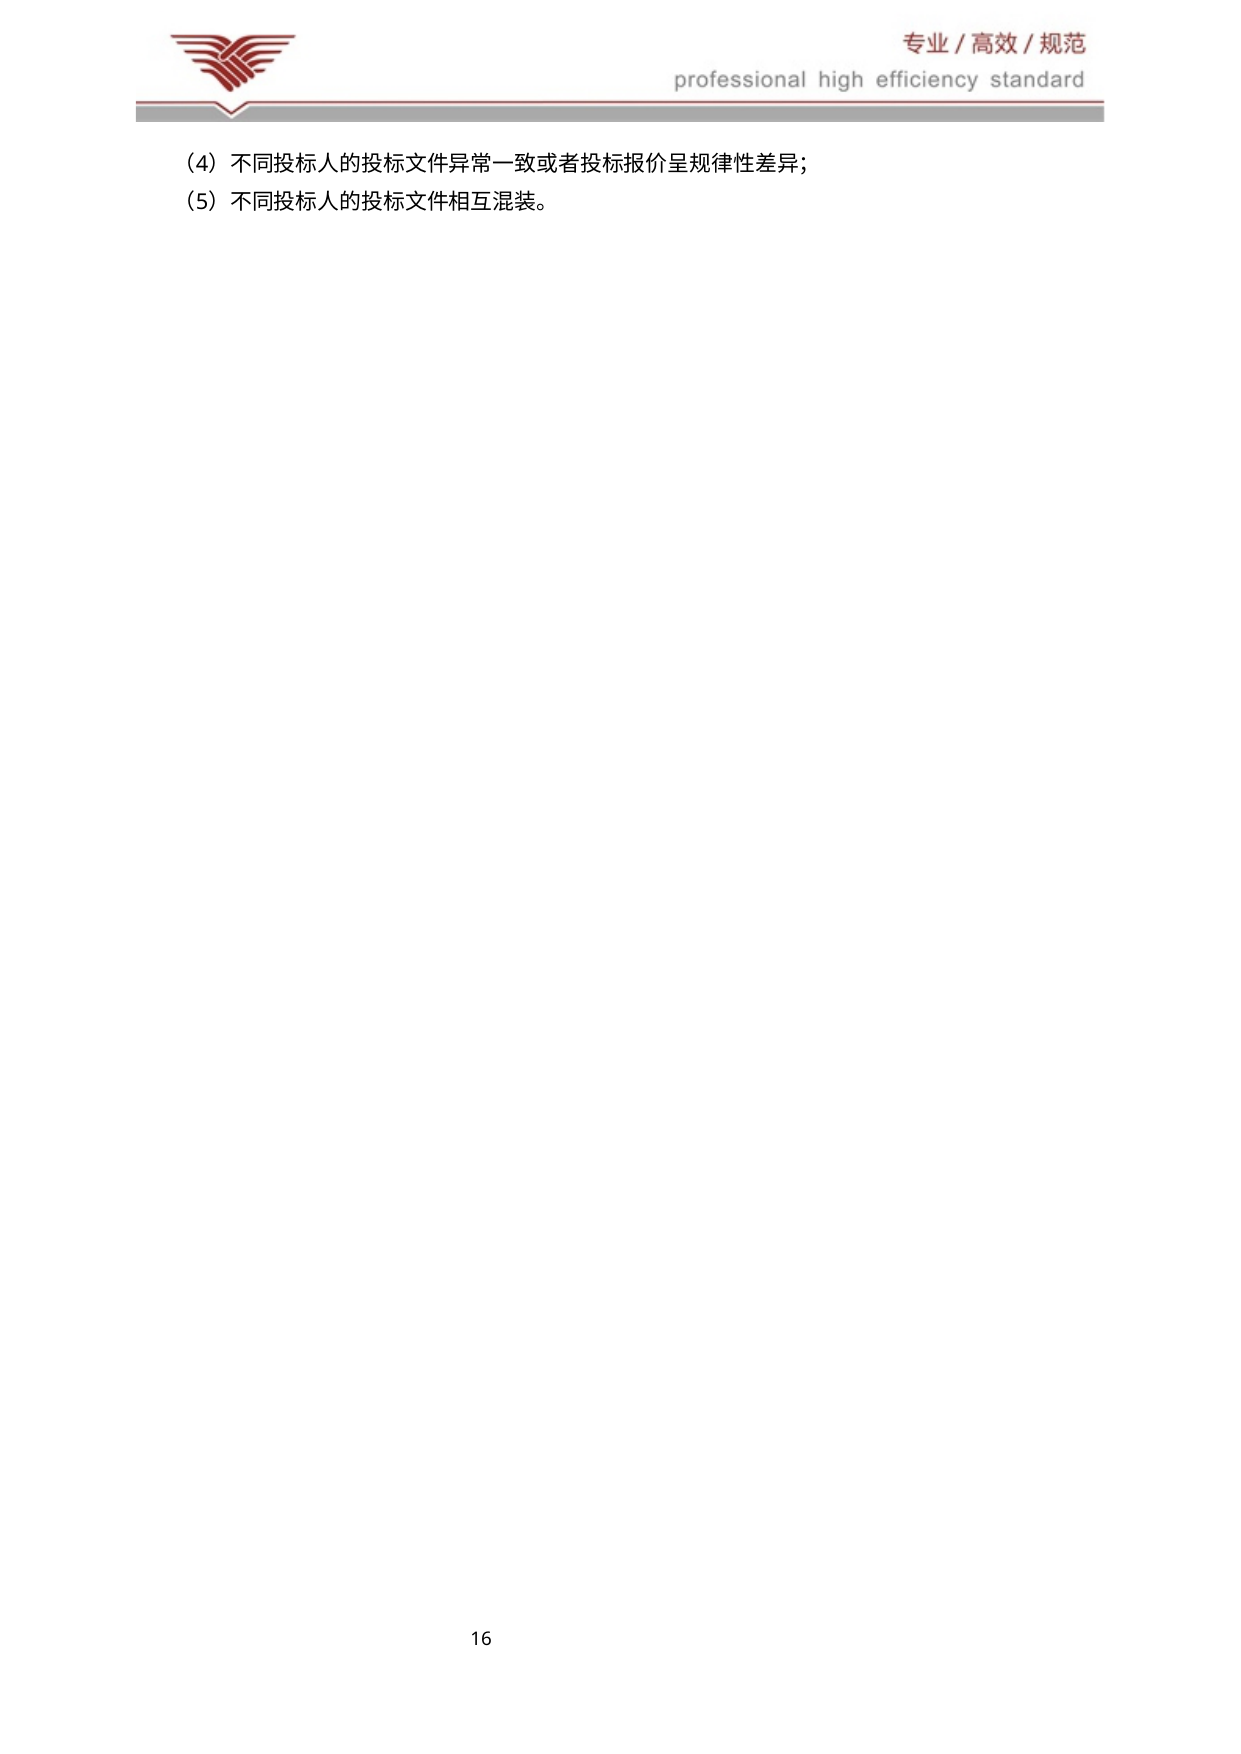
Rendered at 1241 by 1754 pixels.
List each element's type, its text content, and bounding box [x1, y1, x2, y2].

text （4）不同投标人的投标文件异常一致或者投标报价呈规律性差异； [130, 146, 1110, 177]
text （5）不同投标人的投标文件相互混装。 [130, 184, 1110, 216]
picture [135, 11, 1105, 122]
